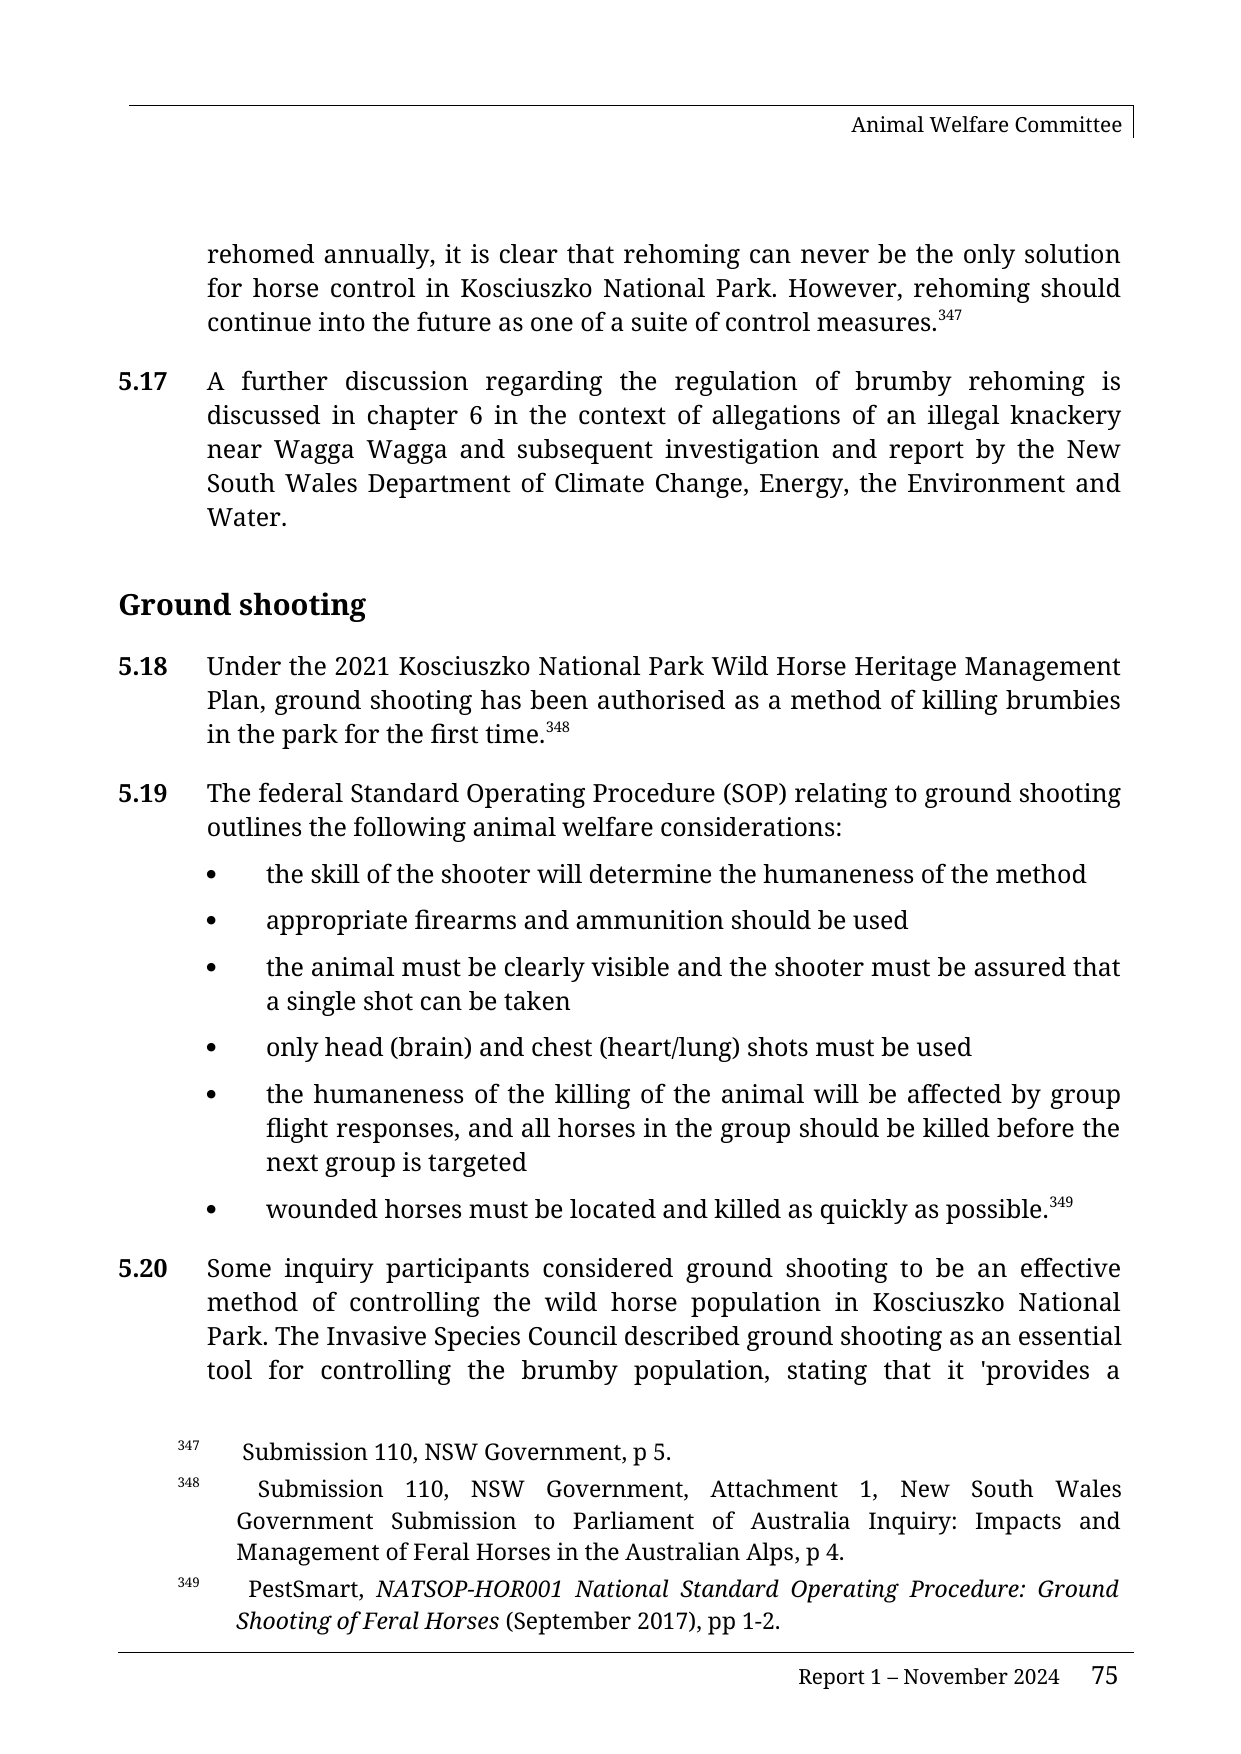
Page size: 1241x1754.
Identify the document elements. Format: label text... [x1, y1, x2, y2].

text Evidence was provided that given the number of horses in the park and the rate of reproduction, and noting that around 500 horses are able to be rehomed annually, it is clear that rehoming can never be the only solution for horse control in Kosciuszko National Park. However, rehoming should continue into the future as one of a suite of control measures. [118, 236, 1122, 338]
list appropriate firearms and ammunition should be used [207, 903, 1122, 937]
list only head (brain) and chest (heart/lung) shots must be used [207, 1030, 1122, 1064]
list Under the 2021 Kosciuszko National Park Wild Horse Heritage Management Plan, ground shooting has been authorised as a method of killing brumbies in the park for the first time. [118, 648, 1122, 751]
list A further discussion regarding the regulation of brumby rehoming is discussed in chapter 6 in the context of allegations of an illegal knackery near Wagga Wagga and subsequent investigation and report by the New South Wales Department of Climate Change, Energy, the Environment and Water. [118, 363, 1122, 534]
subtitle Ground shooting [118, 584, 1122, 623]
list the animal must be clearly visible and the shooter must be assured that a single shot can be taken [207, 949, 1122, 1017]
list the humaneness of the killing of the animal will be affected by group flight responses, and all horses in the group should be killed before the next group is targeted [207, 1077, 1122, 1179]
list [118, 1250, 1122, 1387]
list The federal Standard Operating Procedure (SOP) relating to ground shooting outlines the following animal welfare considerations: [118, 776, 1122, 844]
list wounded horses must be located and killed as quickly as possible. [207, 1191, 1122, 1225]
list the skill of the shooter will determine the humaneness of the method [207, 856, 1122, 890]
